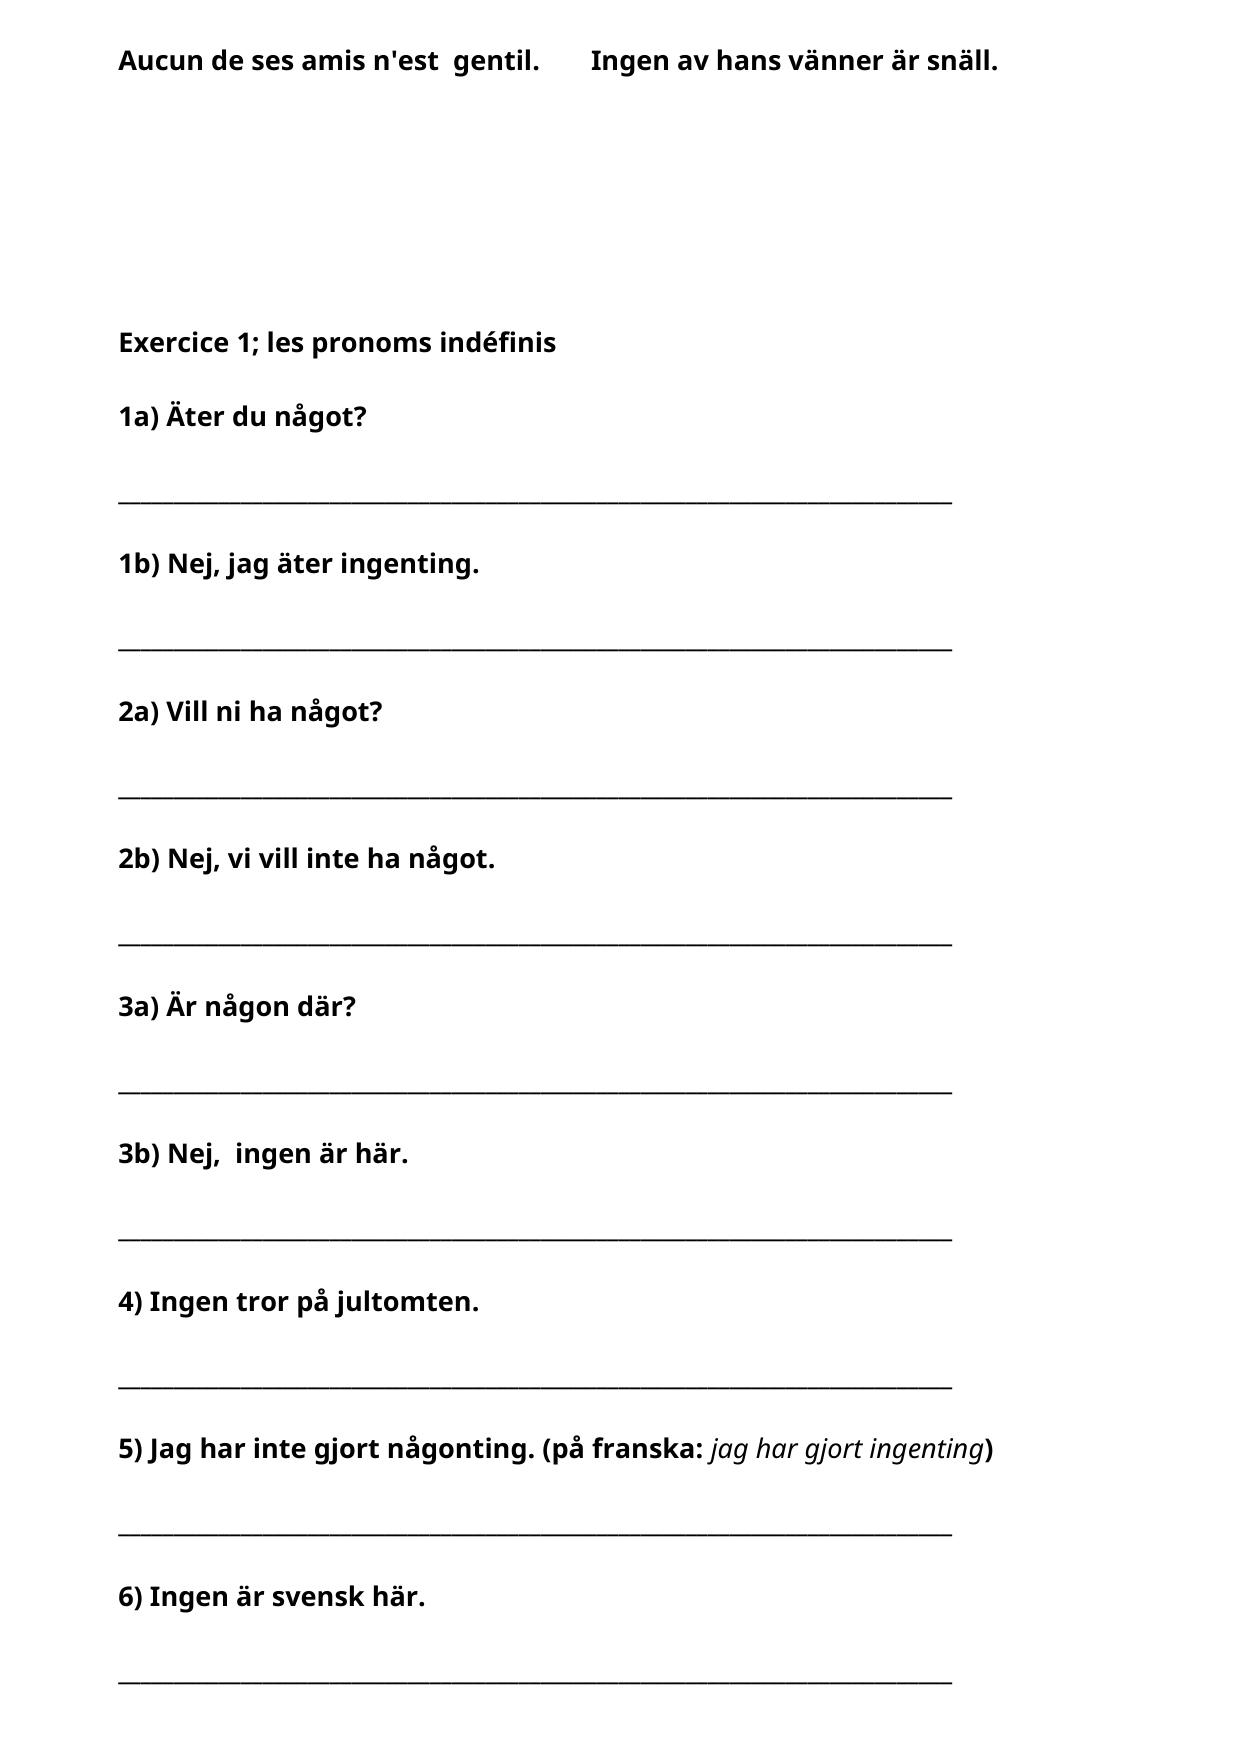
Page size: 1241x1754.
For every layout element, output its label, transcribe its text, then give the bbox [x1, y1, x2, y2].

text Exercice 1; les pronoms indéfinis [118, 323, 1199, 360]
text 4) Ingen tror på jultomten. [118, 1282, 1199, 1319]
text 3a) Är någon där? [118, 987, 1199, 1024]
text ___________________________________________________________________________ [118, 1061, 1199, 1098]
text ___________________________________________________________________________ [118, 471, 1199, 508]
text 3b) Nej, ingen är här. [118, 1135, 1199, 1172]
text 2a) Vill ni ha något? [118, 692, 1199, 729]
text 6) Ingen är svensk här. [118, 1577, 1199, 1614]
text 2b) Nej, vi vill inte ha något. [118, 840, 1199, 877]
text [118, 1503, 1199, 1540]
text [118, 1651, 1199, 1688]
text 1b) Nej, jag äter ingenting. [118, 545, 1199, 582]
text ___________________________________________________________________________ [118, 1356, 1199, 1393]
text ___________________________________________________________________________ [118, 618, 1199, 655]
text Aucun de ses amis n'est gentil. Ingen av hans vänner är snäll. [118, 41, 1199, 78]
text ___________________________________________________________________________ [118, 913, 1199, 950]
text ___________________________________________________________________________ [118, 766, 1199, 803]
text 5) Jag har inte gjort någonting. (på franska: jag har gjort ingenting) [118, 1430, 1199, 1467]
text ___________________________________________________________________________ [118, 1208, 1199, 1245]
text 1a) Äter du något? [118, 397, 1199, 434]
